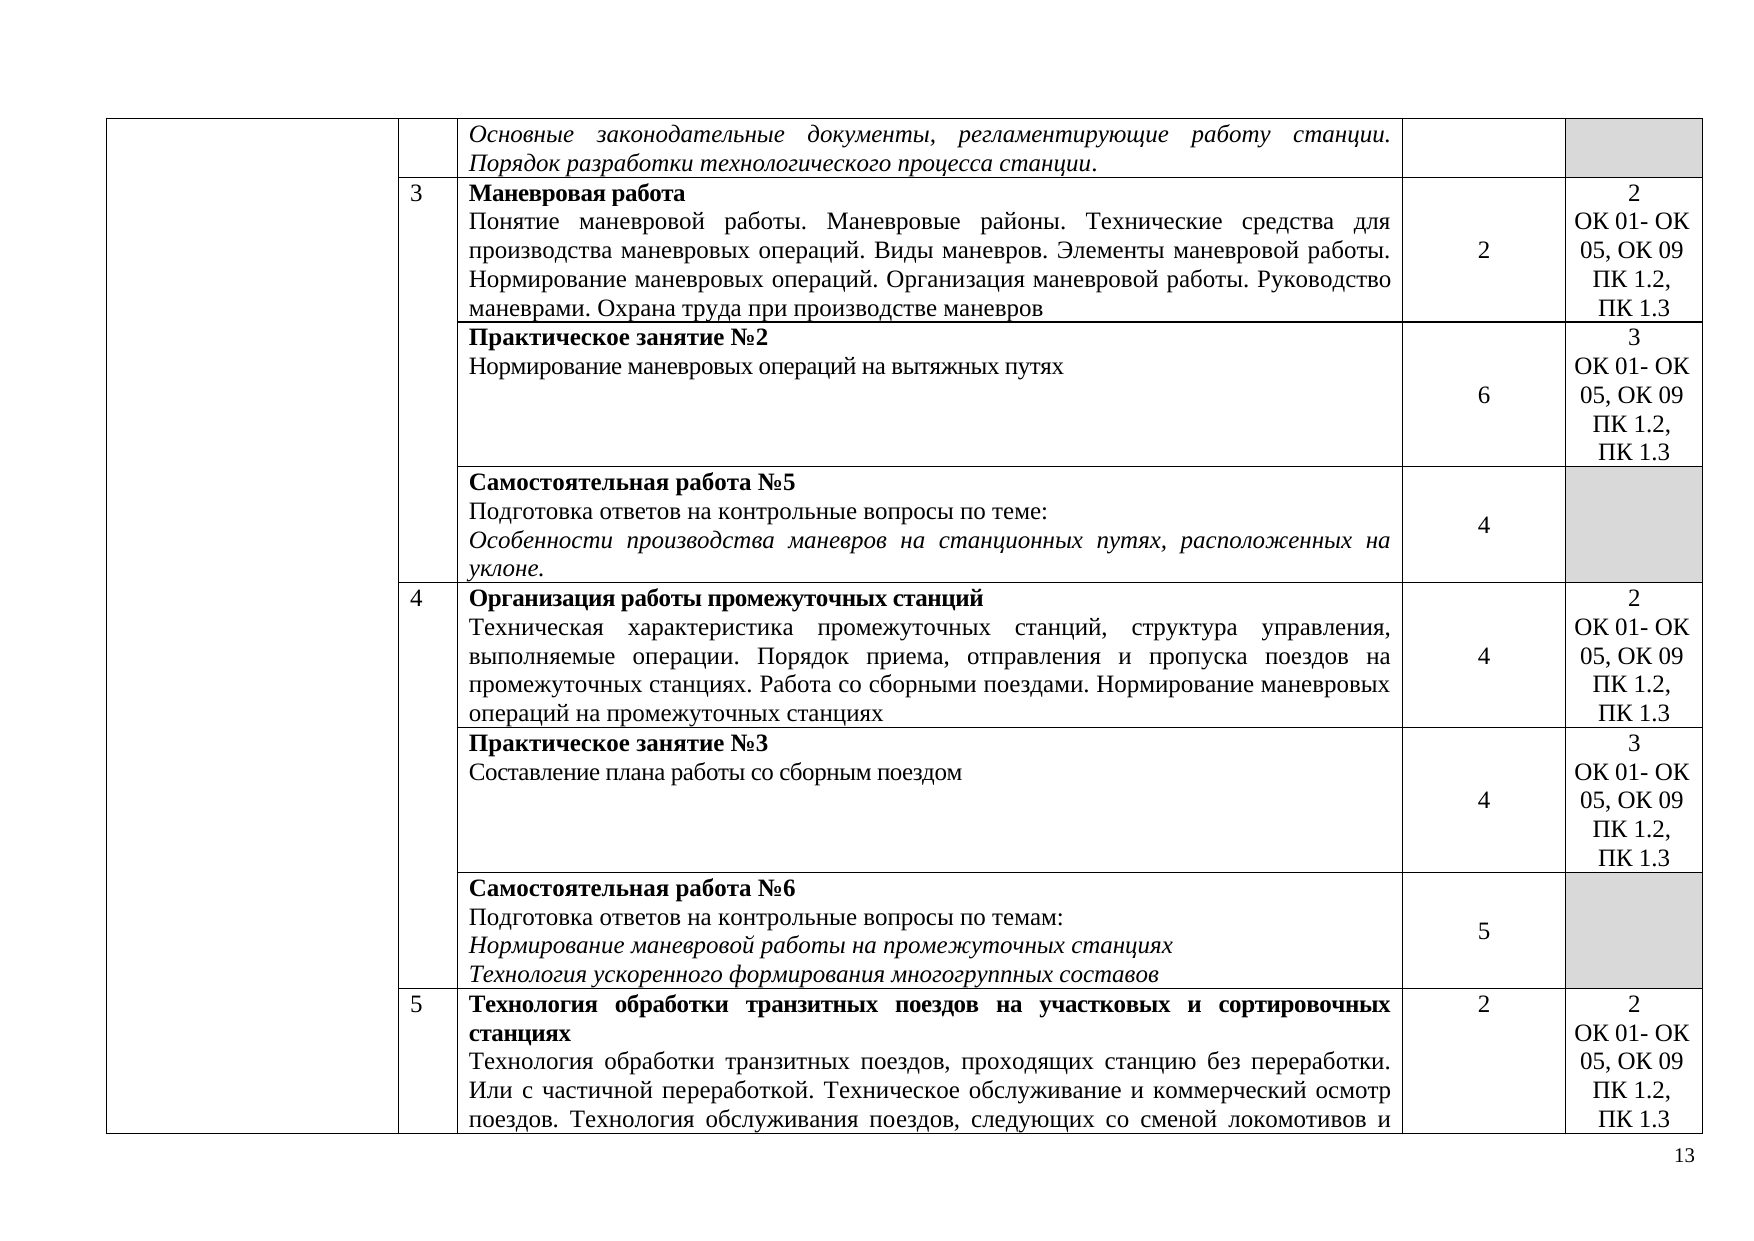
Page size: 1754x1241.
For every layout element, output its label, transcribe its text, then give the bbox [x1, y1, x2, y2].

table_cell 3 [399, 178, 457, 582]
table_cell 4 [1403, 467, 1565, 582]
table_cell Практическое занятие №3 Составление плана работы со сборным поездом [458, 728, 1402, 872]
table_cell Маневровая работа Понятие маневровой работы. Маневровые районы. Технические средства для производства маневровых операций. Виды маневров. Элементы маневровой работы. Нормирование маневровых операций. Организация маневровой работы. Руководство маневрами. Охрана труда при производстве маневров [458, 178, 1402, 321]
table_cell Организация работы промежуточных станций Техническая характеристика промежуточных станций, структура управления, выполняемые операции. Порядок приема, отправления и пропуска поездов на промежуточных станциях. Работа со сборными поездами. Нормирование маневровых операций на промежуточных станциях [458, 583, 1402, 727]
table_cell [1566, 873, 1702, 988]
table_cell 5 [399, 989, 457, 1133]
table_cell 5 [1403, 873, 1565, 988]
table_cell 4 [1403, 119, 1565, 177]
table_cell 4 [1403, 583, 1565, 727]
table_cell 2 [1403, 989, 1565, 1133]
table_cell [1566, 989, 1702, 1133]
table_cell [1566, 119, 1702, 177]
table_cell 3 ОК 01- ОК 05, ОК 09 ПК 1.2, ПК 1.3 [1566, 728, 1702, 872]
table_cell 3 ОК 01- ОК 05, ОК 09 ПК 1.2, ПК 1.3 [1566, 323, 1702, 466]
table_cell Практическое занятие №2 Нормирование маневровых операций на вытяжных путях [458, 323, 1402, 466]
table_cell 4 [1403, 728, 1565, 872]
table_cell 2 [1403, 178, 1565, 321]
table_cell 2 ОК 01- ОК 05, ОК 09 ПК 1.2, ПК 1.3 [1566, 583, 1702, 727]
table_cell 2 ОК 01- ОК 05, ОК 09 ПК 1.2, ПК 1.3 [1566, 178, 1702, 321]
table_cell 6 [1403, 323, 1565, 466]
table_cell 4 [399, 583, 457, 988]
table_cell [1566, 467, 1702, 582]
table_cell Самостоятельная работа №6 Подготовка ответов на контрольные вопросы по темам: Нормирование маневровой работы на промежуточных станциях Технология ускоренного формирования многогруппных составов [458, 873, 1402, 988]
table_cell Самостоятельная работа №5 Подготовка ответов на контрольные вопросы по теме: Особенности производства маневров на станционных путях, расположенных на уклоне. [458, 467, 1402, 582]
